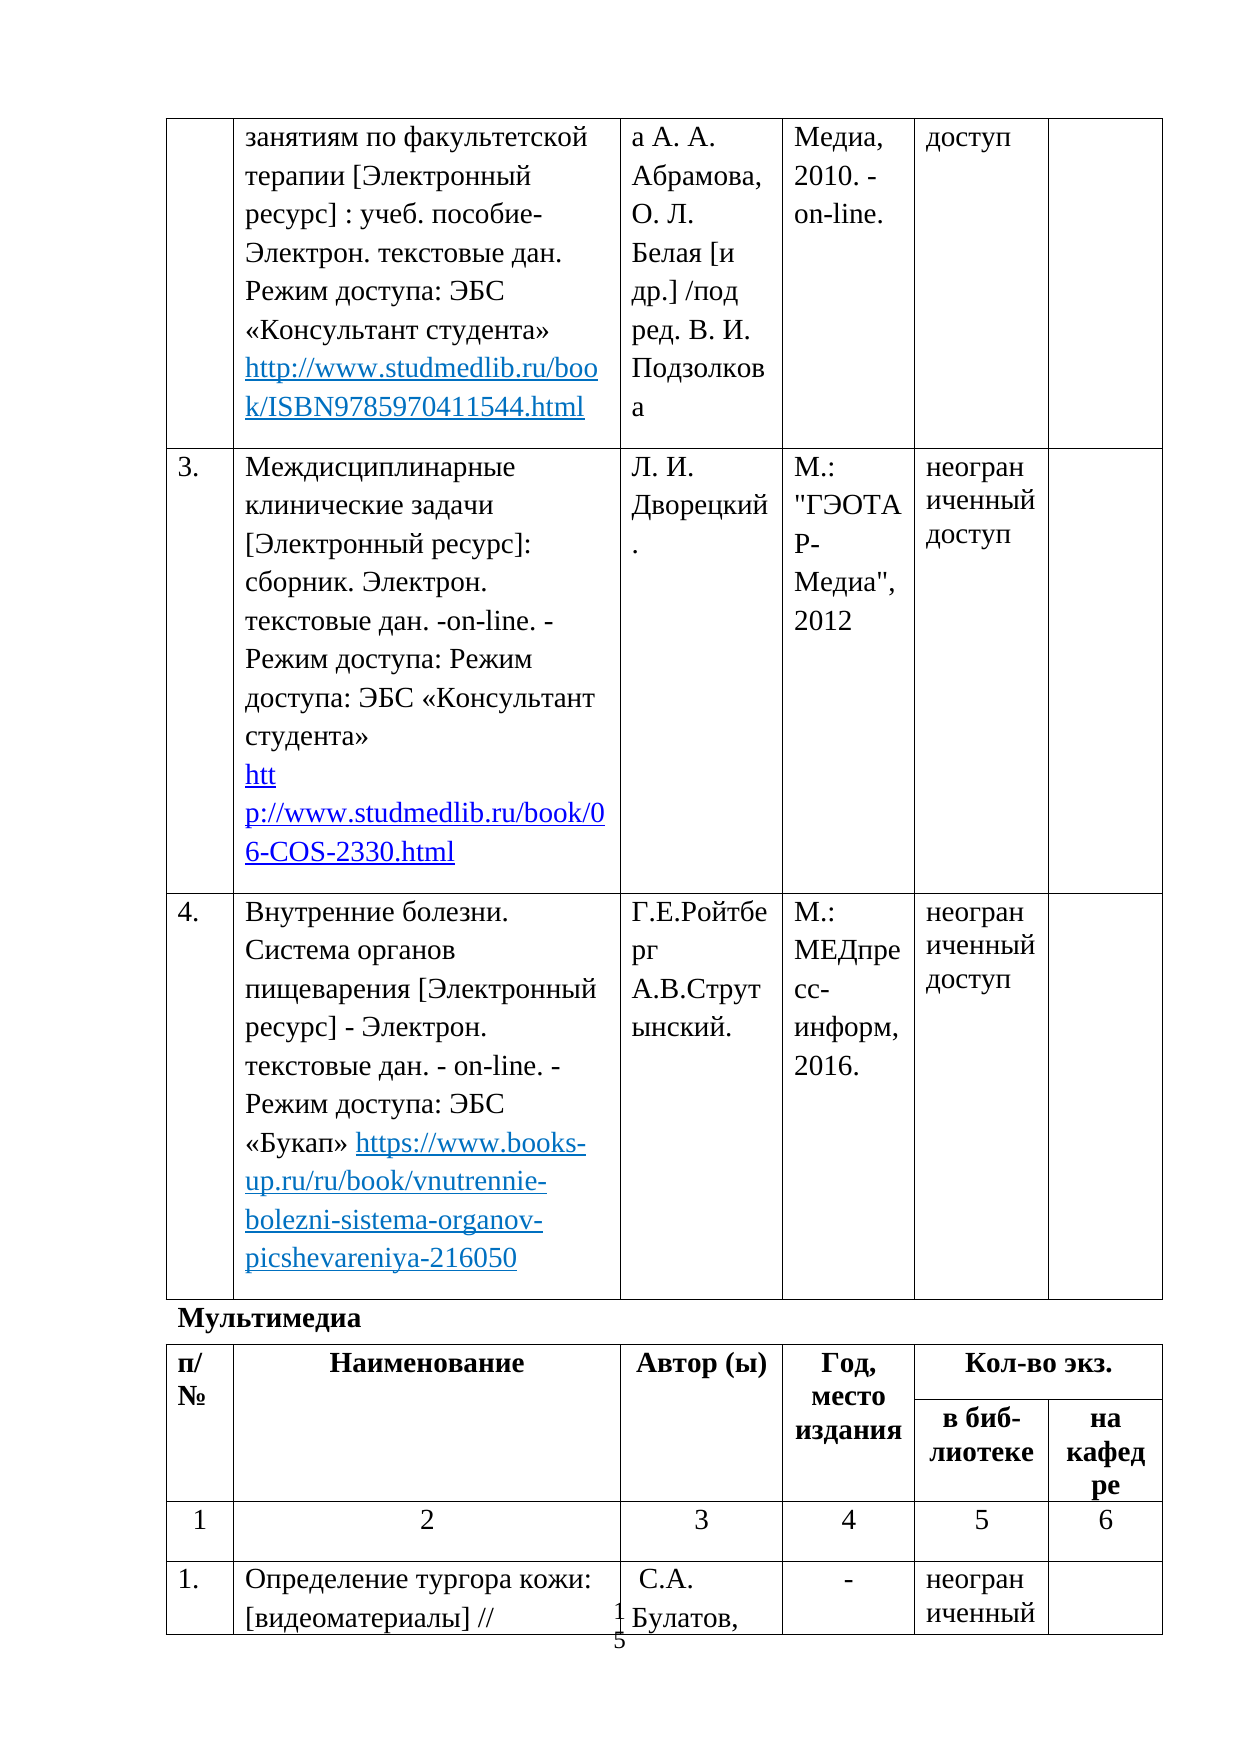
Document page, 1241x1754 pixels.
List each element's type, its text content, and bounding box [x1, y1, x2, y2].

table_cell [1049, 1562, 1162, 1634]
table_cell на кафедре [1049, 1400, 1162, 1501]
table_cell 3 [621, 1502, 782, 1561]
table_cell [1049, 894, 1162, 1299]
table_cell 2 [234, 1502, 620, 1561]
table_cell [1049, 119, 1162, 448]
table_header Наименование [234, 1345, 620, 1501]
table_cell 1. [167, 1562, 233, 1634]
table_cell Л. И. Дворецкий. [621, 449, 782, 893]
table_cell 4. [167, 894, 233, 1299]
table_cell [783, 119, 914, 448]
table_cell - [783, 1562, 914, 1634]
table_cell неограниченный доступ [915, 894, 1048, 1299]
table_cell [915, 1562, 1048, 1634]
table_cell Междисциплинарные клинические задачи [Электронный ресурс]: сборник. Электрон. текстовые дан. -on-line. - Режим доступа: Режим доступа: ЭБС «Консультант студента» http://www.studmedlib.ru/book/06-COS-2330.html [234, 449, 620, 893]
text Мультимедиа [177, 1300, 1152, 1334]
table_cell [234, 1562, 620, 1634]
table_cell неограниченный доступ [915, 449, 1048, 893]
table_header Год, место издания [783, 1345, 914, 1501]
table_cell 3. [167, 449, 233, 893]
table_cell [234, 119, 620, 448]
table_cell в биб- лиотеке [915, 1400, 1048, 1501]
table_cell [915, 119, 1048, 448]
table_header Автор (ы) [621, 1345, 782, 1501]
table_cell 6 [1049, 1502, 1162, 1561]
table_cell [621, 119, 782, 448]
table_cell 2. [167, 119, 233, 448]
table_header Кол-во экз. [915, 1345, 1162, 1399]
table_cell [621, 1562, 782, 1634]
table_cell 5 [915, 1502, 1048, 1561]
table_cell [1049, 449, 1162, 893]
table_cell 4 [783, 1502, 914, 1561]
table_cell Внутренние болезни. Система органов пищеварения [Электронный ресурс] - Электрон. текстовые дан. - on-line. - Режим доступа: ЭБС «Букап» https://www.books-up.ru/ru/book/vnutrennie-bolezni-sistema-organov-picshevareniya-216050 [234, 894, 620, 1299]
table_cell М.: "ГЭОТАР-Медиа", 2012 [783, 449, 914, 893]
table_cell М.: МЕДпресс-информ, 2016. [783, 894, 914, 1299]
table_cell 1 [167, 1502, 233, 1561]
table_cell Г.Е.Ройтберг А.В.Струтынский. [621, 894, 782, 1299]
table_header п/ № [167, 1345, 233, 1501]
